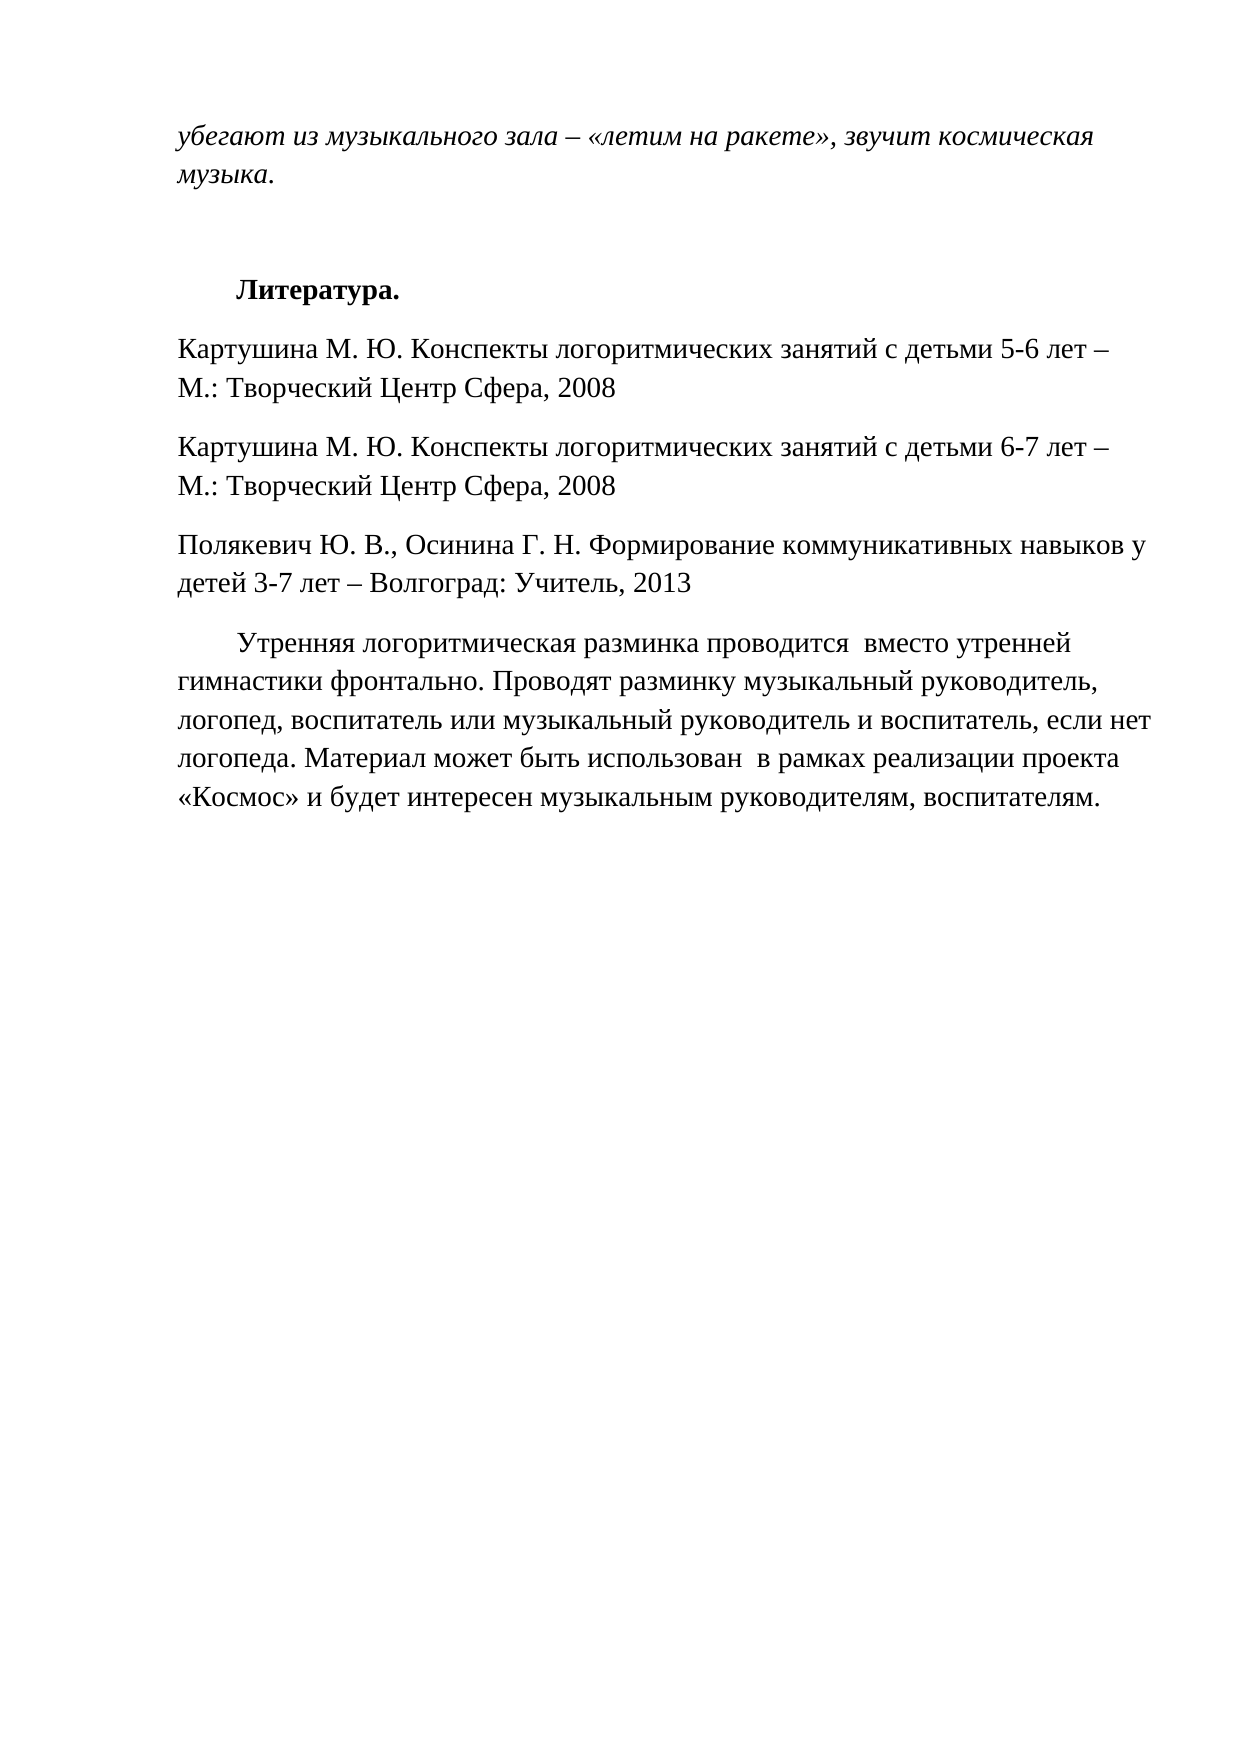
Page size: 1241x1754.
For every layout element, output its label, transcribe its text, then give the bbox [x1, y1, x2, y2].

text Картушина М. Ю. Конспекты логоритмических занятий с детьми 6-7 лет – М.: Творческий Центр Сфера, 2008 [177, 429, 1152, 501]
text Картушина М. Ю. Конспекты логоритмических занятий с детьми 5-6 лет – М.: Творческий Центр Сфера, 2008 [177, 331, 1152, 403]
text Утренняя логоритмическая разминка проводится вместо утренней гимнастики фронтально. Проводят разминку музыкальный руководитель, логопед, воспитатель или музыкальный руководитель и воспитатель, если нет логопеда. Материал может быть использован в рамках реализации проекта «Космос» и будет интересен музыкальным руководителям, воспитателям. [177, 625, 1152, 813]
text Полякевич Ю. В., Осинина Г. Н. Формирование коммуникативных навыков у детей 3-7 лет – Волгоград: Учитель, 2013 [177, 527, 1152, 599]
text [177, 118, 1152, 190]
text Литература. [177, 272, 1152, 305]
